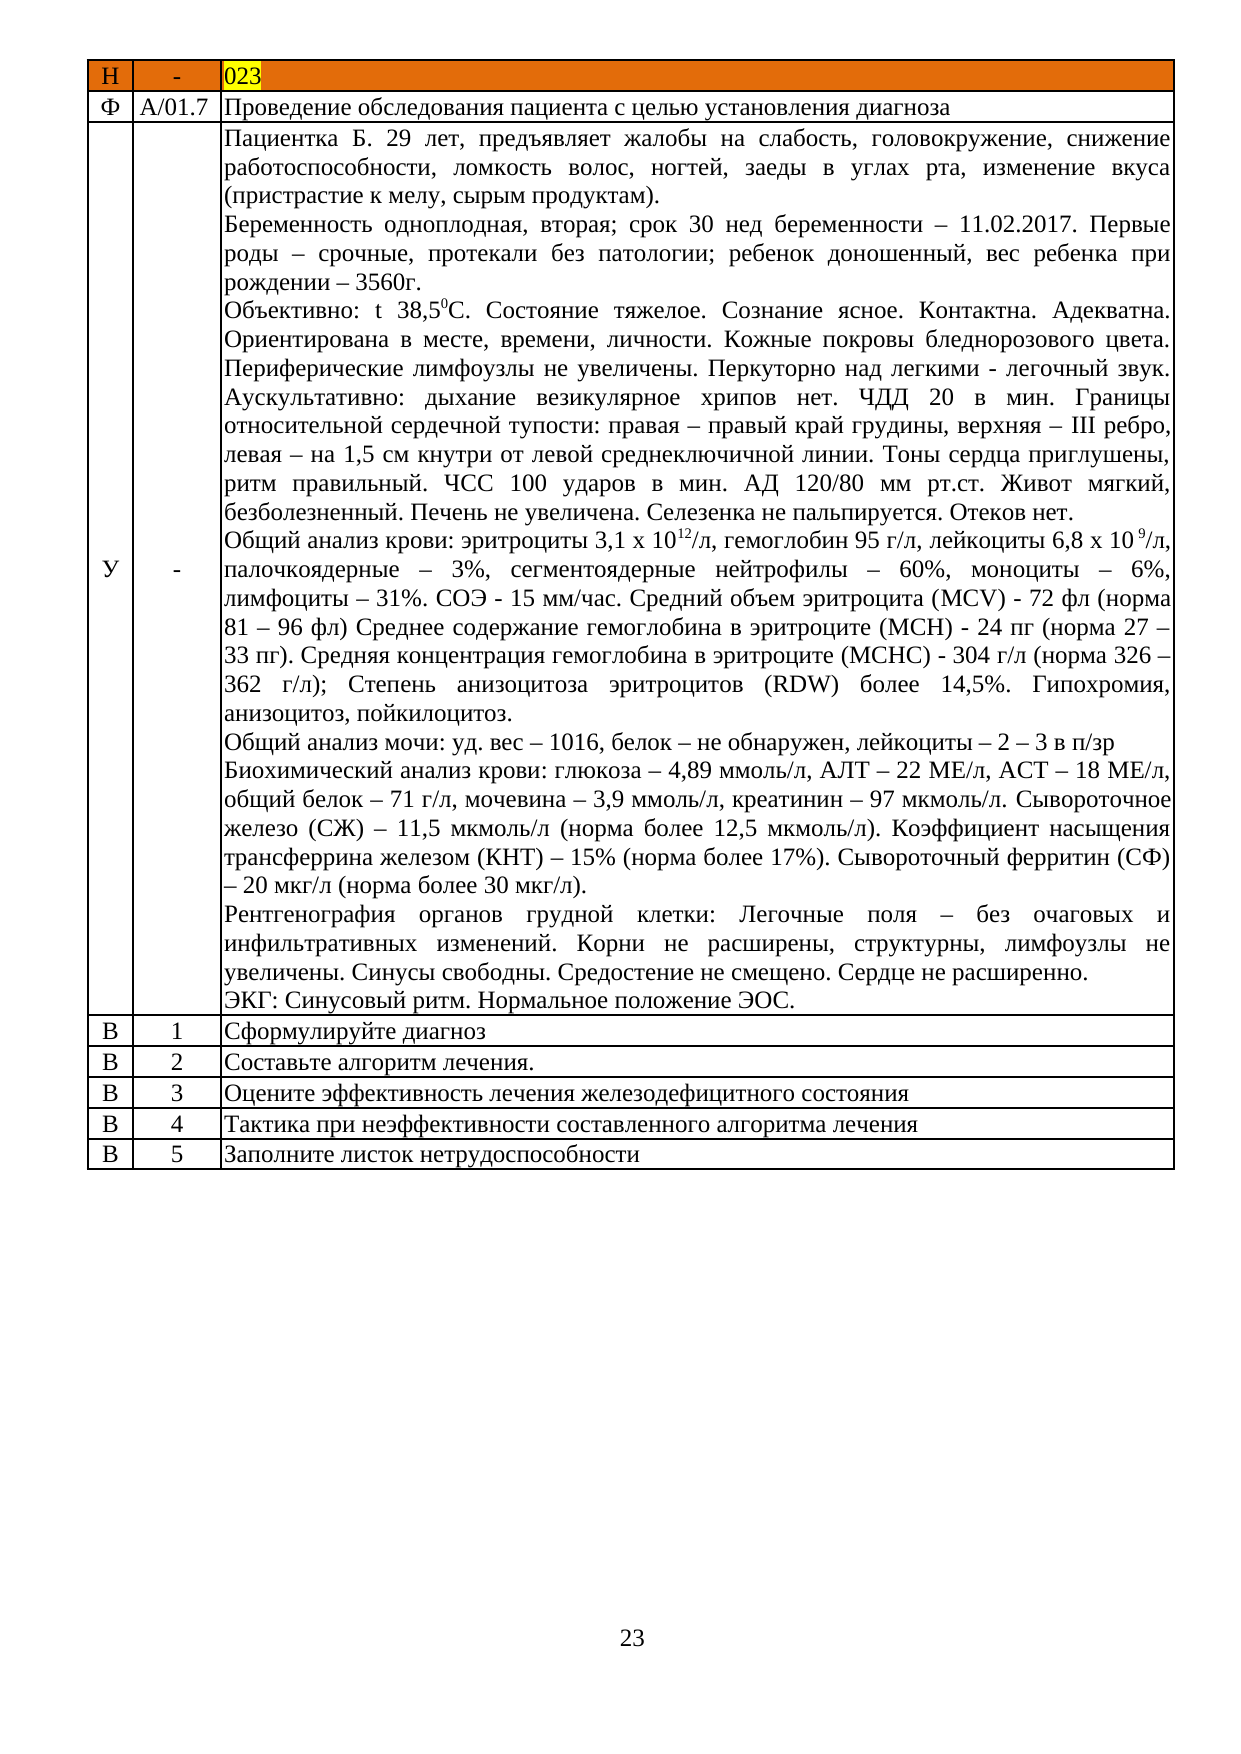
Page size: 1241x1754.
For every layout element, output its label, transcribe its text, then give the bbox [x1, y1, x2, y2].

table_cell В [89, 1078, 132, 1107]
table_cell 4 [134, 1109, 220, 1137]
table_cell Тактика при неэффективности составленного алгоритма лечения [222, 1109, 1173, 1137]
table_cell В [89, 1047, 132, 1076]
table_cell Проведение обследования пациента с целью установления диагноза [222, 92, 1173, 121]
table_cell A/01.7 [134, 92, 220, 121]
table_cell В [89, 1016, 132, 1045]
table_cell Заполните листок нетрудоспособности [222, 1140, 1173, 1168]
table_header 023 [261, 61, 1173, 90]
table_cell Составьте алгоритм лечения. [222, 1047, 1173, 1076]
table_cell - [134, 123, 220, 1014]
table_cell 5 [134, 1140, 220, 1168]
table_header Н [89, 61, 132, 90]
table_header - [134, 61, 220, 90]
table_cell Пациентка Б. 29 лет, предъявляет жалобы на слабость, головокружение, снижение работоспособности, ломкость волос, ногтей, заеды в углах рта, изменение вкуса (пристрастие к мелу, сырым продуктам). Беременность одноплодная, вторая; срок 30 нед беременности – 11.02.2017. Первые роды – срочные, протекали без патологии; ребенок доношенный, вес ребенка при рождении – 3560г. Объективно: t 38,50С. Состояние тяжелое. Сознание ясное. Контактна. Адекватна. Ориентирована в месте, времени, личности. Кожные покровы бледнорозового цвета. Периферические лимфоузлы не увеличены. Перкуторно над легкими - легочный звук. Аускультативно: дыхание везикулярное хрипов нет. ЧДД 20 в мин. Границы относительной сердечной тупости: правая – правый край грудины, верхняя – III ребро, левая – на 1,5 см кнутри от левой среднеключичной линии. Тоны сердца приглушены, ритм правильный. ЧСС 100 ударов в мин. АД 120/80 мм рт.ст. Живот мягкий, безболезненный. Печень не увеличена. Селезенка не пальпируется. Отеков нет. Общий анализ крови: эритроциты 3,1 х 1012/л, гемоглобин 95 г/л, лейкоциты 6,8 х 10 9/л, палочкоядерные – 3%, сегментоядерные нейтрофилы – 60%, моноциты – 6%, лимфоциты – 31%. СОЭ - 15 мм/час. Средний объем эритроцита (MCV) - 72 фл (норма 81 – 96 фл) Среднее содержание гемоглобина в эритроците (MCH) - 24 пг (норма 27 – 33 пг). Средняя концентрация гемоглобина в эритроците (MCHC) - 304 г/л (норма 326 – 362 г/л); Степень анизоцитоза эритроцитов (RDW) более 14,5%. Гипохромия, анизоцитоз, пойкилоцитоз. Общий анализ мочи: уд. вес – 1016, белок – не обнаружен, лейкоциты – 2 – 3 в п/зр Биохимический анализ крови: глюкоза – 4,89 ммоль/л, АЛТ – 22 МЕ/л, АСТ – 18 МЕ/л, общий белок – 71 г/л, мочевина – 3,9 ммоль/л, креатинин – 97 мкмоль/л. Сывороточное железо (СЖ) – 11,5 мкмоль/л (норма более 12,5 мкмоль/л). Коэффициент насыщения трансферрина железом (КНТ) – 15% (норма более 17%). Сывороточный ферритин (СФ) – 20 мкг/л (норма более 30 мкг/л). Рентгенография органов грудной клетки: Легочные поля – без очаговых и инфильтративных изменений. Корни не расширены, структурны, лимфоузлы не увеличены. Синусы свободны. Средостение не смещено. Сердце не расширенно. ЭКГ: Синусовый ритм. Нормальное положение ЭОС. [222, 123, 1173, 1014]
table_cell У [89, 123, 132, 1014]
table_cell Ф [89, 92, 132, 121]
table_cell Сформулируйте диагноз [222, 1016, 1173, 1045]
table_cell 3 [134, 1078, 220, 1107]
table_cell 2 [134, 1047, 220, 1076]
table_cell В [89, 1140, 132, 1168]
table_cell 1 [134, 1016, 220, 1045]
table_cell В [89, 1109, 132, 1137]
table_cell Оцените эффективность лечения железодефицитного состояния [222, 1078, 1173, 1107]
